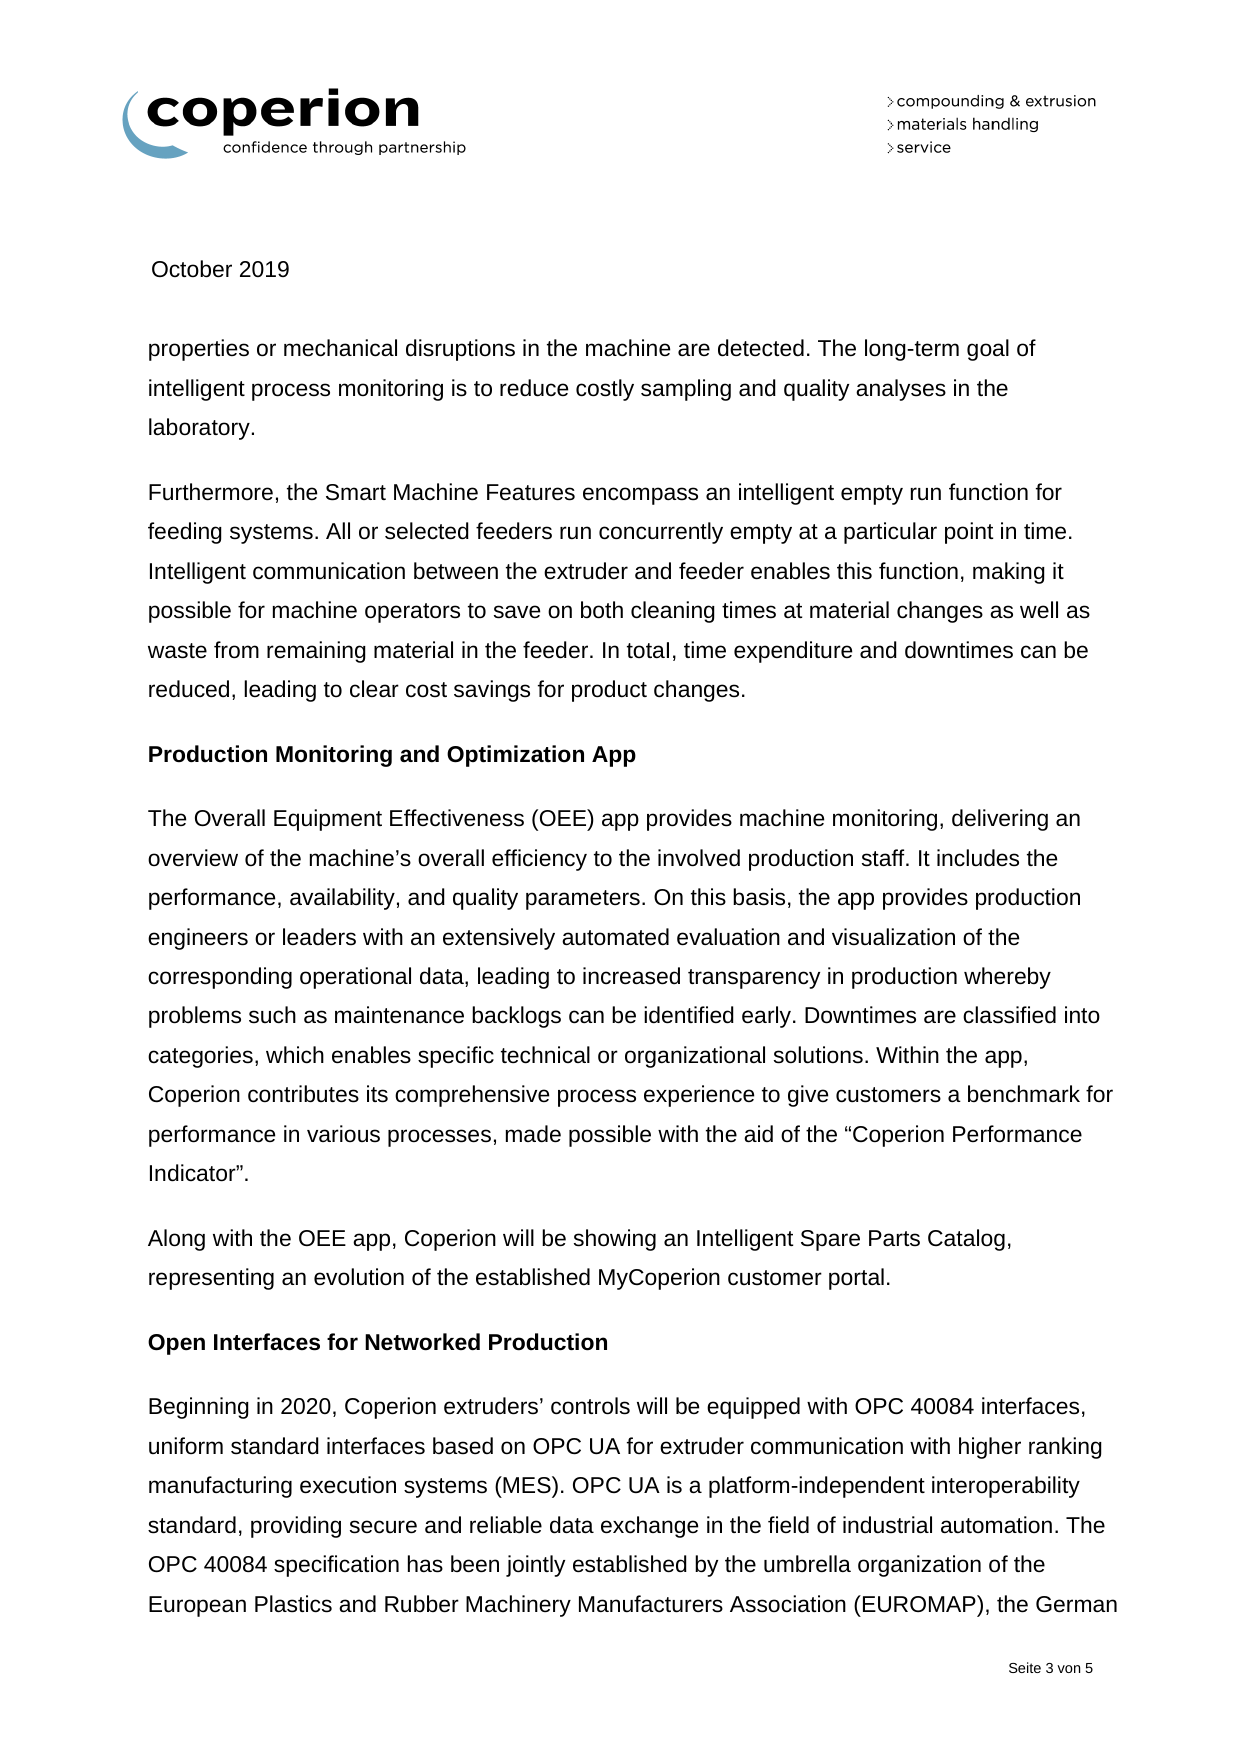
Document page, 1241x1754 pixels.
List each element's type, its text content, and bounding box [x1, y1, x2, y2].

text The Overall Equipment Effectiveness (OEE) app provides machine monitoring, delivering an overview of the machine’s overall efficiency to the involved production staff. It includes the performance, availability, and quality parameters. On this basis, the app provides production engineers or leaders with an extensively automated evaluation and visualization of the corresponding operational data, leading to increased transparency in production whereby problems such as maintenance backlogs can be identified early. Downtimes are classified into categories, which enables specific technical or organizational solutions. Within the app, Coperion contributes its comprehensive process experience to give customers a benchmark for performance in various processes, made possible with the aid of the “Coperion Performance Indicator”. [148, 805, 1122, 1187]
picture [886, 87, 1099, 160]
text Production Monitoring and Optimization App [148, 741, 1122, 767]
text Furthermore, the Smart Machine Features encompass an intelligent empty run function for feeding systems. All or selected feeders run concurrently empty at a particular point in time. Intelligent communication between the extruder and feeder enables this function, making it possible for machine operators to save on both cleaning times at material changes as well as waste from remaining material in the feeder. In totaI, time expenditure and downtimes can be reduced, leading to clear cost savings for product changes. [148, 479, 1122, 702]
text Along with the OEE app, Coperion will be showing an Intelligent Spare Parts Catalog, representing an evolution of the established MyCoperion customer portal. [148, 1225, 1122, 1291]
picture [121, 87, 467, 160]
text Open Interfaces for Networked Production [148, 1329, 1122, 1355]
